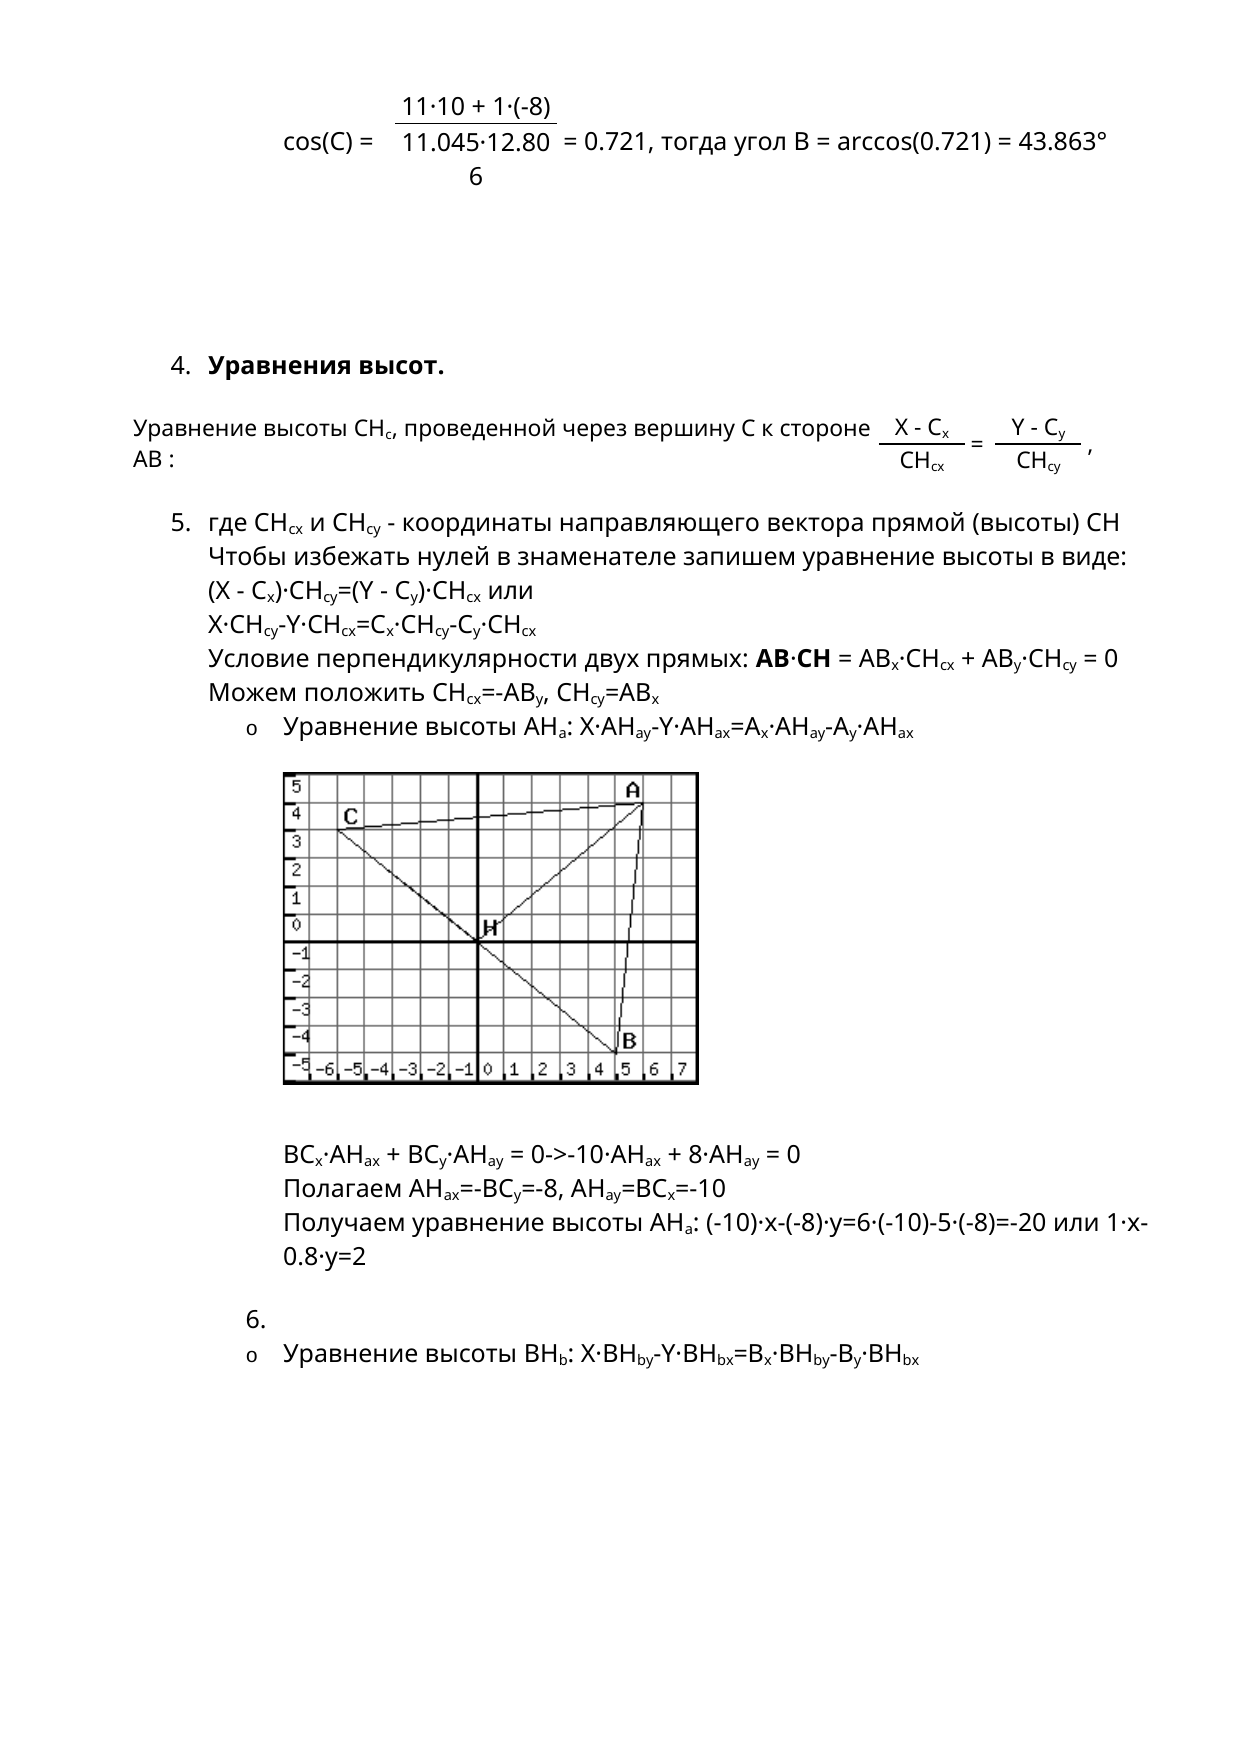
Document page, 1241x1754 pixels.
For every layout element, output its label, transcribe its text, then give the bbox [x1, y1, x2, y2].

list Уравнение высоты AHa: X·AHay-Y·AHax=Ax·AHay-Ay·AHax [245, 709, 1152, 743]
table_header X - Cx [879, 411, 964, 442]
table_header Y - Cy [995, 411, 1081, 442]
table_header , [1081, 411, 1095, 475]
list Уравнение высоты BHb: X·BHby-Y·BHbx=Bx·BHby-By·BHbx [245, 1336, 1152, 1370]
table_header 11·10 + 1·(-8) [395, 89, 557, 123]
list где CHcx и CHcy - координаты направляющего вектора прямой (высоты) CH Чтобы избежать нулей в знаменателе запишем уравнение высоты в виде: (X - Cx)·CHcy=(Y - Cy)·CHcx или X·CHcy-Y·CHcx=Cx·CHcy-Cy·CHcx Условие перпендикулярности двух прямых: AB·CH = ABx·CHcx + ABy·CHcy = 0 Можем положить CHcx=-ABy, CHcy=ABx [170, 504, 1152, 709]
text BCx·AHax + BCy·AHay = 0->-10·AHax + 8·AHay = 0 Полагаем AHax=-BCy=-8, AHay=BCx=-10 Получаем уравнение высоты AHa: (-10)·x-(-8)·y=6·(-10)-5·(-8)=-20 или 1·x-0.8·y=2 [283, 1114, 1152, 1273]
table_header = 0.721, тогда угол B = arccos(0.721) = 43.863° [557, 89, 1118, 192]
table_header cos(C) = [283, 89, 395, 192]
table_header Уравнение высоты CHc, проведенной через вершину C к стороне AB : [133, 411, 879, 475]
table_cell CHcx [879, 445, 964, 475]
table_cell CHcy [995, 445, 1081, 475]
table_cell 11.045·12.806 [395, 124, 557, 192]
list Уравнения высот. [170, 348, 1152, 382]
picture [282, 772, 699, 1085]
table_header = [965, 411, 995, 475]
